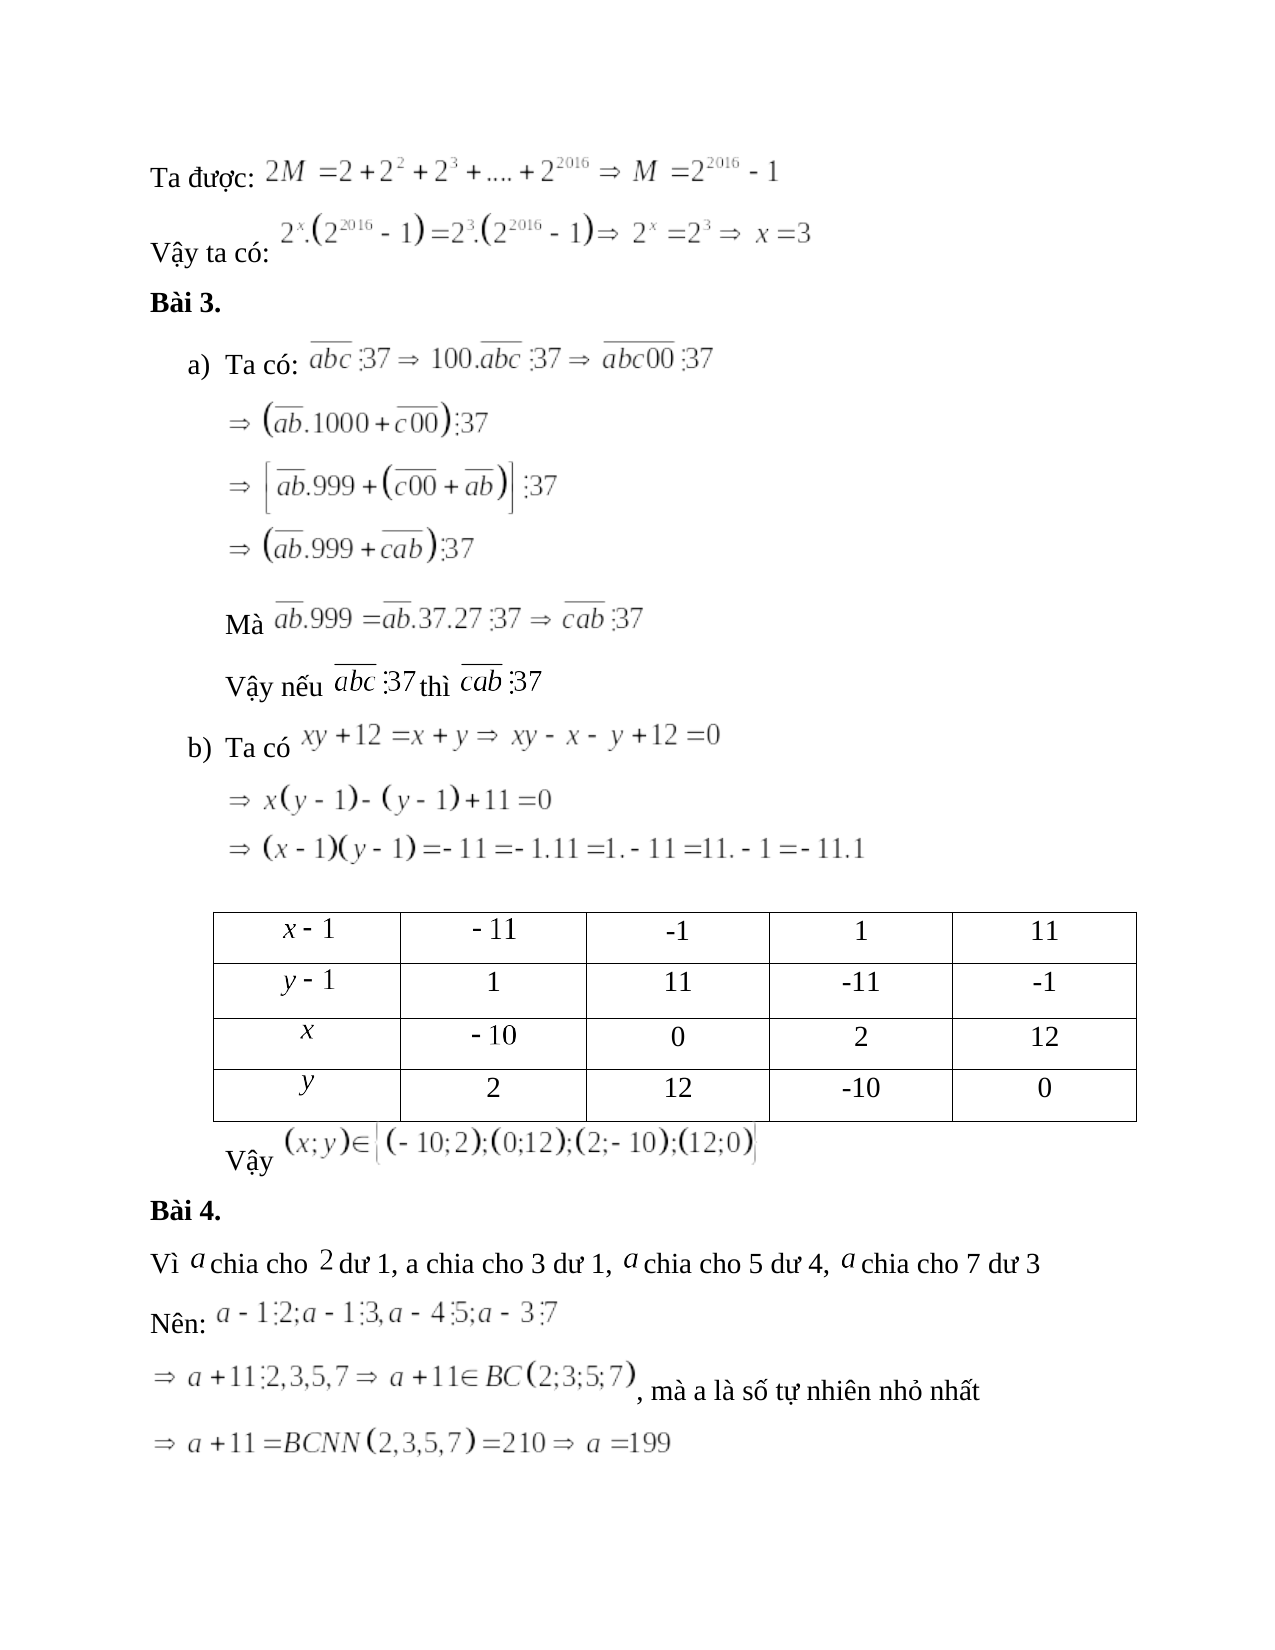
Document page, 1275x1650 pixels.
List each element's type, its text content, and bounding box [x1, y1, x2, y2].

list Ta có: [187, 335, 1125, 381]
table_cell -11 [770, 964, 952, 1018]
table_cell -1 [953, 964, 1136, 1018]
list , mà a là số tự nhiên nhỏ nhất [150, 1357, 1125, 1407]
list Mà [225, 596, 1125, 641]
table_cell 11 [587, 964, 769, 1018]
table_cell 0 [953, 1070, 1136, 1121]
list Bài 4. [150, 1193, 1125, 1227]
table_header [214, 913, 400, 963]
table_cell 2 [401, 1070, 586, 1121]
table_cell [214, 964, 400, 1018]
list Ta có [187, 720, 1125, 763]
table_header 11 [953, 913, 1136, 963]
list Vì chia cho dư 1, a chia cho 3 dư 1, chia cho 5 dư 4, chia cho 7 dư 3 [150, 1243, 1125, 1279]
table_cell 12 [953, 1019, 1136, 1069]
table_cell [214, 1070, 400, 1121]
list Nên: [150, 1296, 1125, 1340]
table_cell -10 [770, 1070, 952, 1121]
list Ta được: [150, 150, 1125, 194]
table_cell 0 [587, 1019, 769, 1069]
list Bài 3. [150, 285, 1125, 319]
table_header [401, 913, 586, 963]
table_cell 1 [401, 964, 586, 1018]
list Vậy ta có: [150, 211, 1125, 268]
table_header 1 [770, 913, 952, 963]
table_header -1 [587, 913, 769, 963]
table_cell 2 [770, 1019, 952, 1069]
table_cell [401, 1019, 586, 1069]
list Vậy [225, 1122, 1125, 1176]
table_cell [214, 1019, 400, 1069]
table_cell 12 [587, 1070, 769, 1121]
list Vậy nếu thì [225, 658, 1125, 703]
